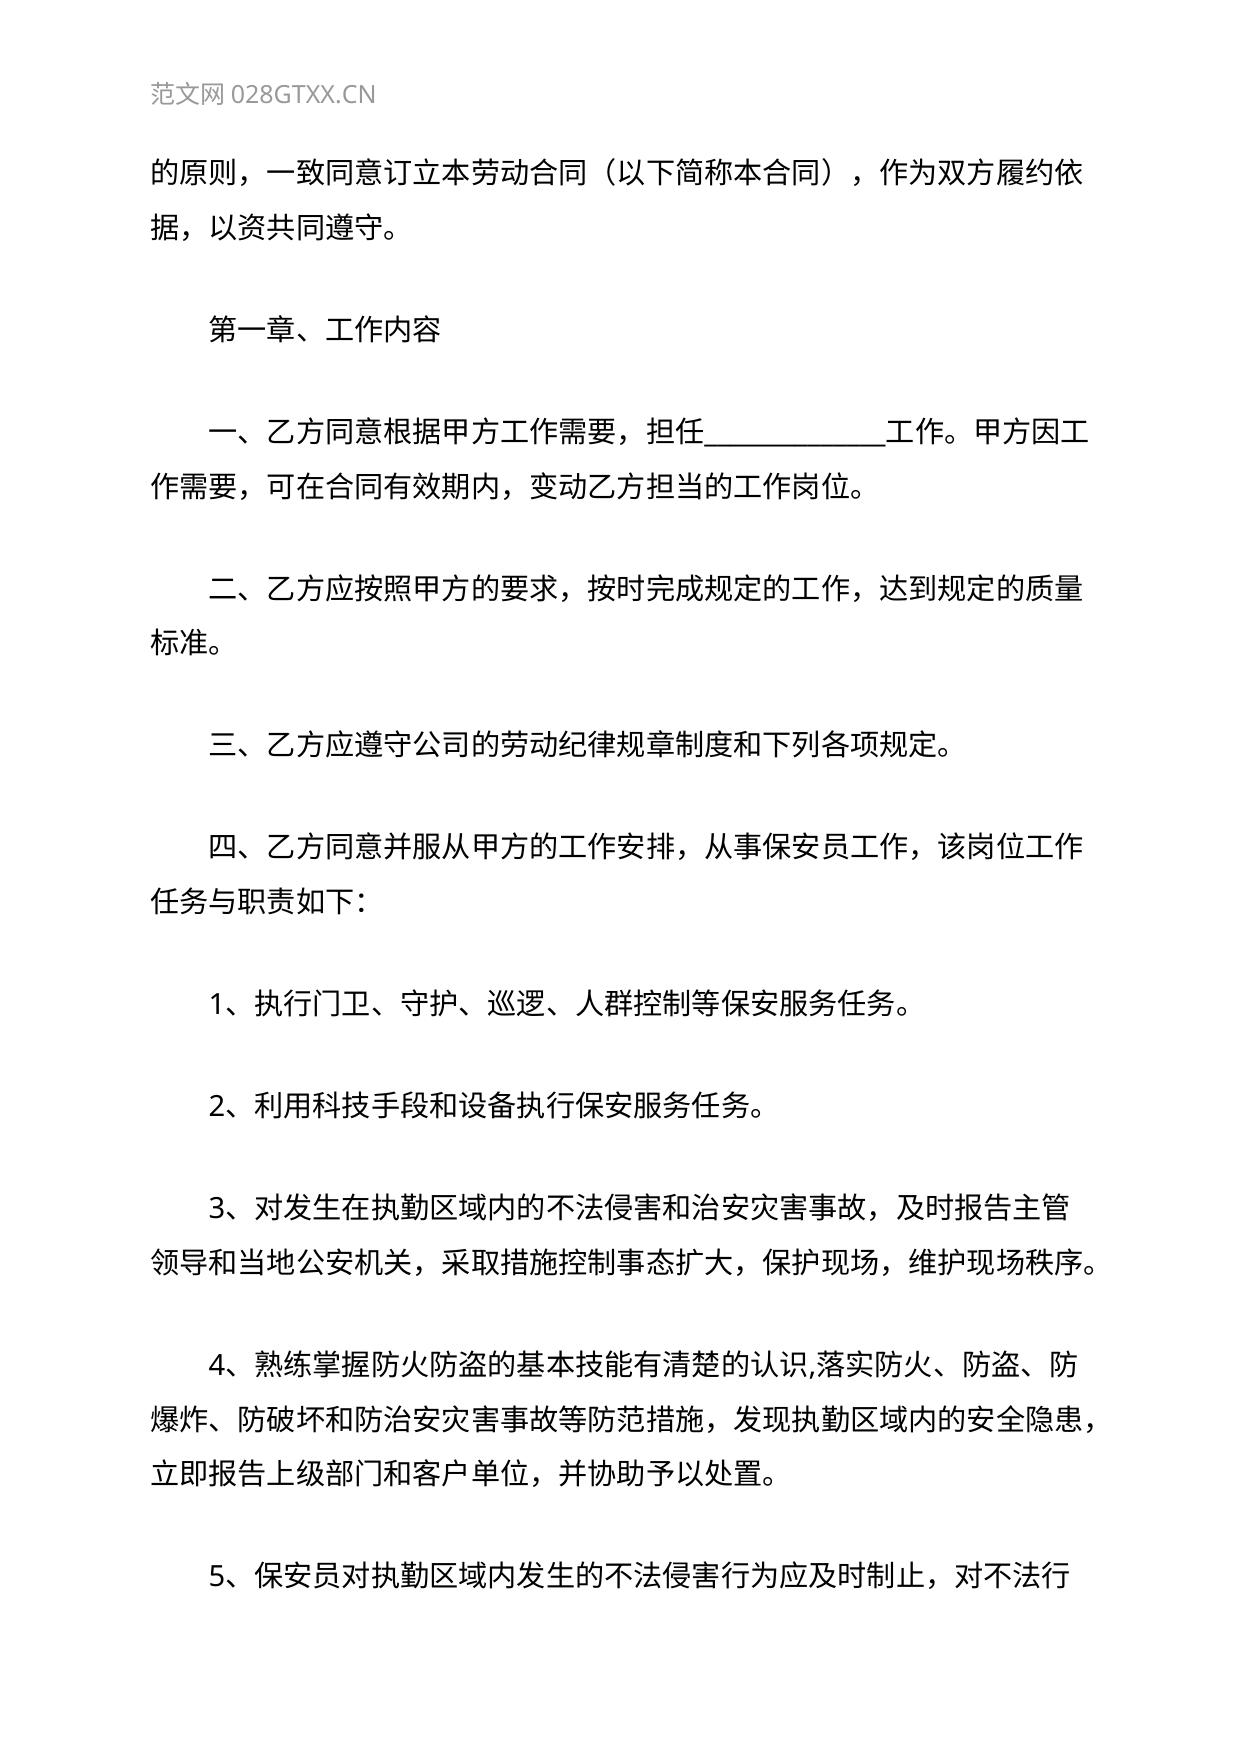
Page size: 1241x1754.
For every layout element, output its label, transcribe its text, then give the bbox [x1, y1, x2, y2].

text 2、利用科技手段和设备执行保安服务任务。 [150, 1082, 1090, 1125]
text 四、乙方同意并服从甲方的工作安排，从事保安员工作，该岗位工作任务与职责如下： [150, 824, 1090, 921]
text 第一章、工作内容 [150, 307, 1090, 349]
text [150, 1553, 1090, 1595]
text 二、乙方应按照甲方的要求，按时完成规定的工作，达到规定的质量标准。 [150, 565, 1090, 662]
text 1、执行门卫、守护、巡逻、人群控制等保安服务任务。 [150, 980, 1090, 1023]
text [150, 150, 1090, 247]
text 三、乙方应遵守公司的劳动纪律规章制度和下列各项规定。 [150, 722, 1090, 764]
text 一、乙方同意根据甲方工作需要，担任______________工作。甲方因工作需要，可在合同有效期内，变动乙方担当的工作岗位。 [150, 408, 1090, 506]
text 3、对发生在执勤区域内的不法侵害和治安灾害事故，及时报告主管领导和当地公安机关，采取措施控制事态扩大，保护现场，维护现场秩序。 [150, 1184, 1090, 1282]
text 4、熟练掌握防火防盗的基本技能有清楚的认识,落实防火、防盗、防爆炸、防破坏和防治安灾害事故等防范措施，发现执勤区域内的安全隐患，立即报告上级部门和客户单位，并协助予以处置。 [150, 1341, 1090, 1493]
